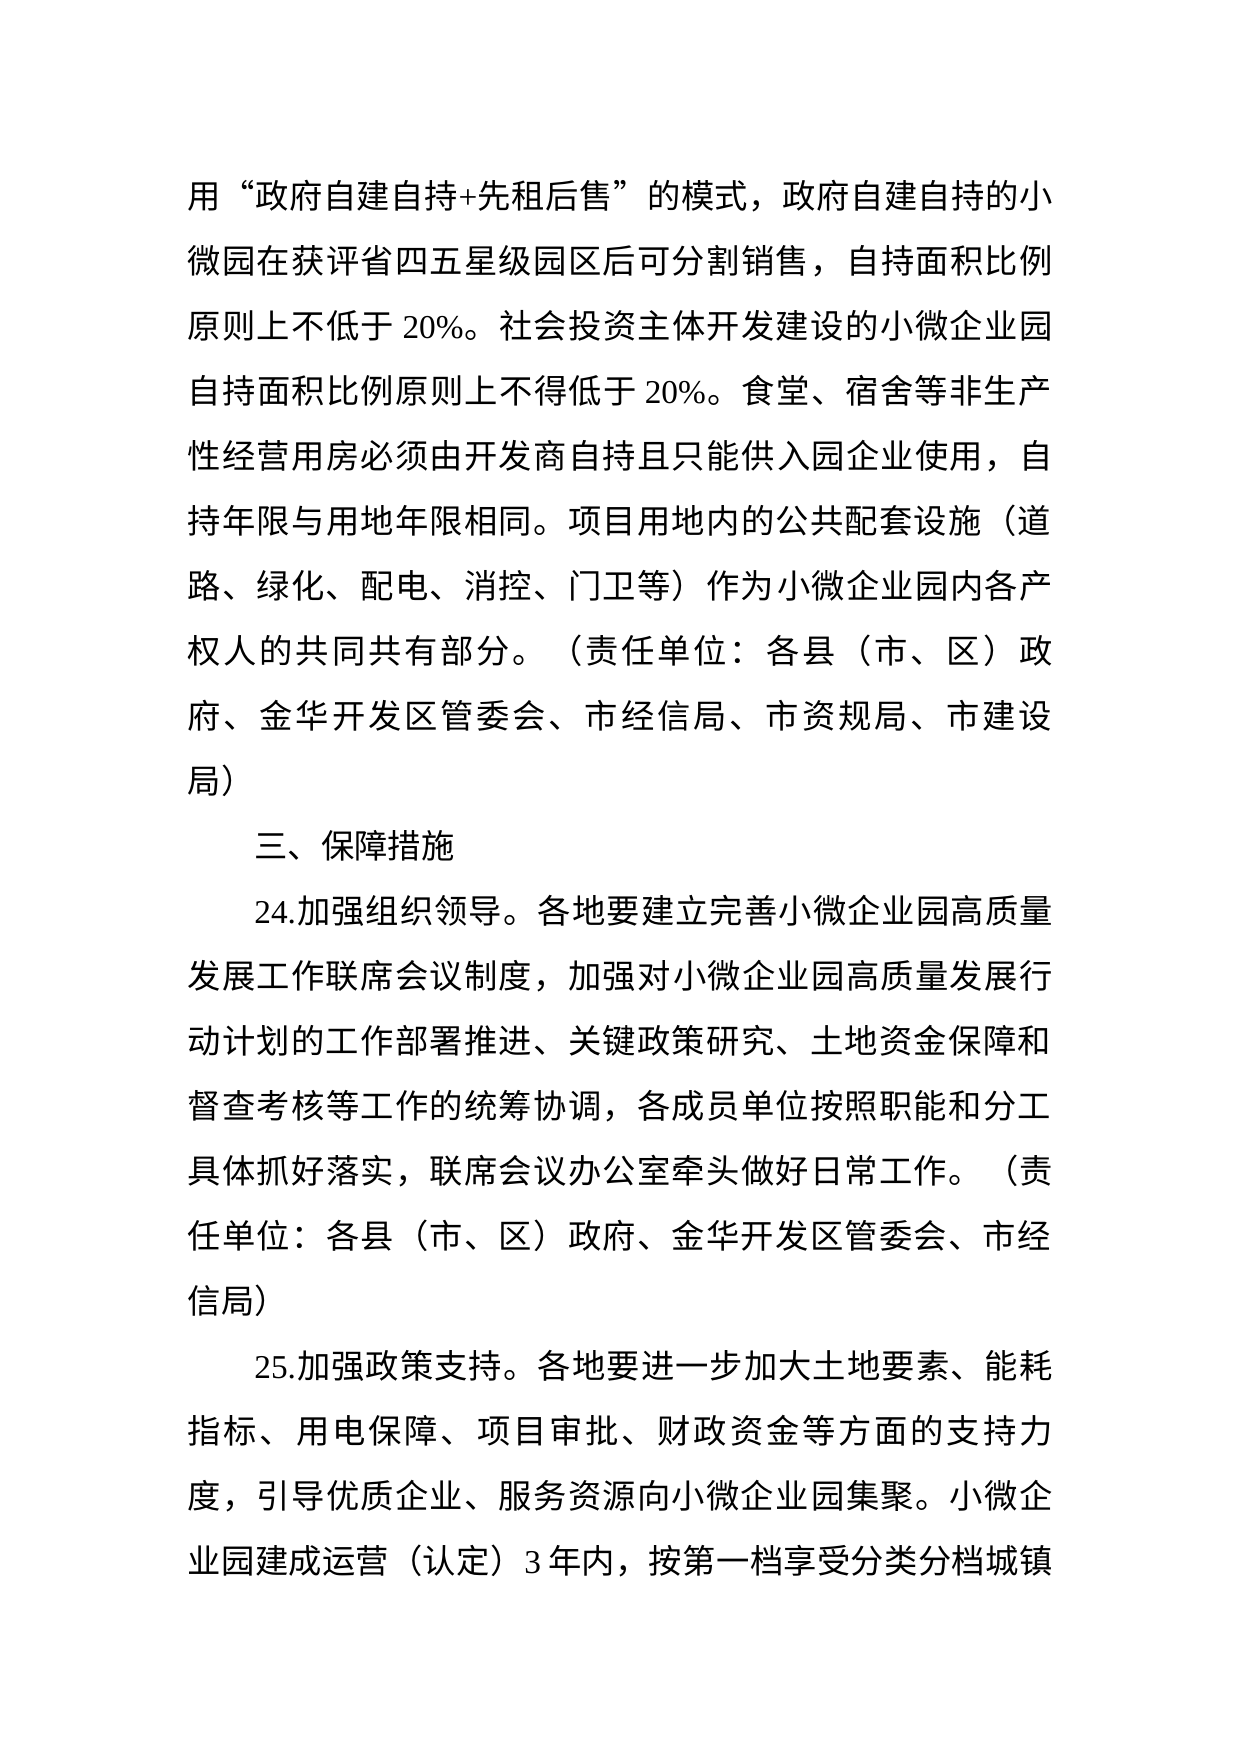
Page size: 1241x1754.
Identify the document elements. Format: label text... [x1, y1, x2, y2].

text 三、保障措施 [187, 812, 1053, 877]
text 24.加强组织领导。各地要建立完善小微企业园高质量发展工作联席会议制度，加强对小微企业园高质量发展行动计划的工作部署推进、关键政策研究、土地资金保障和督查考核等工作的统筹协调，各成员单位按照职能和分工具体抓好落实，联席会议办公室牵头做好日常工作。（责任单位：各县（市、区）政府、金华开发区管委会、市经信局） [187, 877, 1053, 1332]
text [187, 162, 1053, 812]
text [187, 1332, 1053, 1592]
